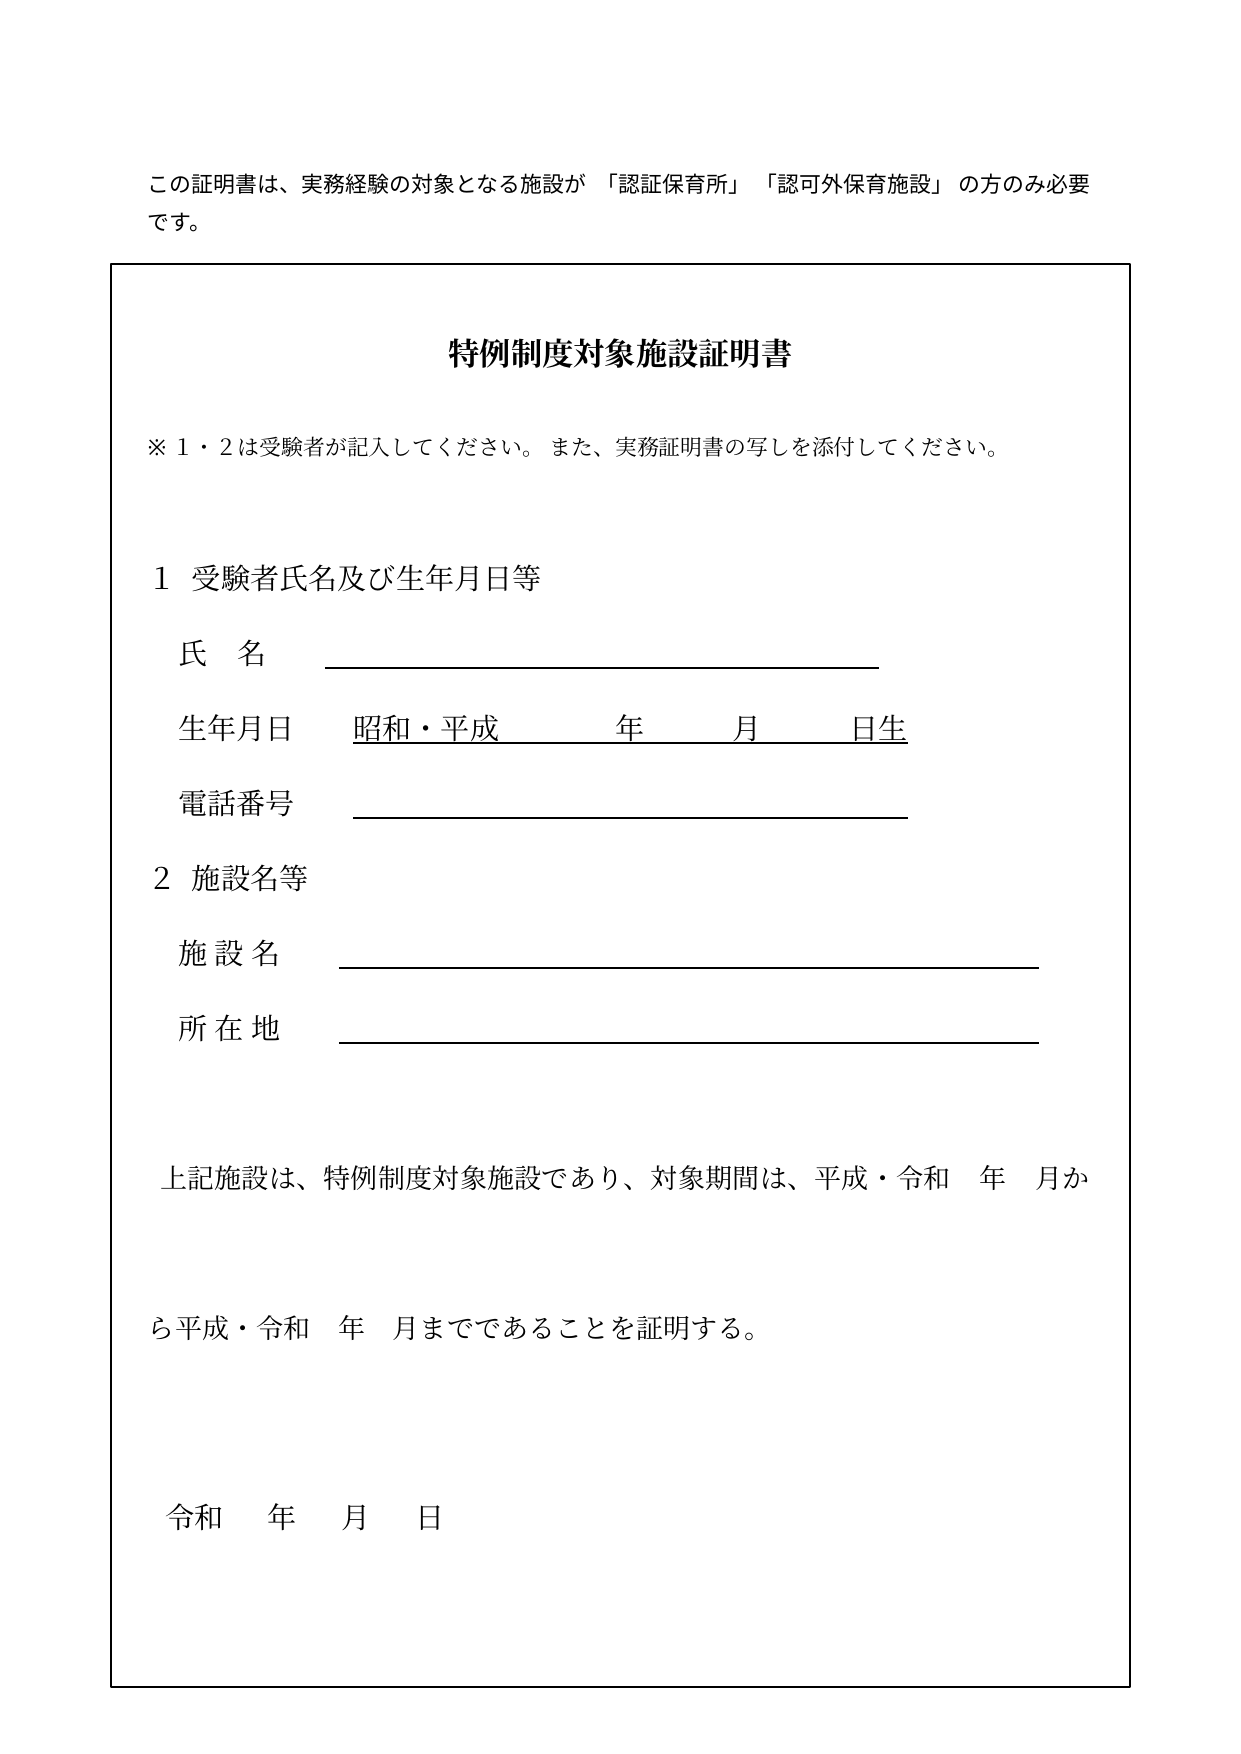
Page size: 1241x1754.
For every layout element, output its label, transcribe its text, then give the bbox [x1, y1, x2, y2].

text 施設名 [148, 914, 1092, 989]
text 令和 年 月 日 [148, 1478, 1092, 1553]
text この証明書は、実務経験の対象となる施設が 「認証保育所」 「認可外保育施設」 の方のみ必要です。 [148, 164, 1092, 239]
text 特例制度対象施設証明書 [148, 314, 1092, 389]
text 所在地 [148, 989, 1092, 1064]
text 生年月日 昭和・平成 年 月 日生 [148, 689, 1092, 764]
text 電話番号 [148, 764, 1092, 839]
text ２ 施設名等 [148, 839, 1092, 914]
text ※ １・２は受験者が記入してください。 また、実務証明書の写しを添付してください。 [148, 427, 1092, 464]
text １ 受験者氏名及び生年月日等 [148, 539, 1092, 614]
text 氏 名 [148, 614, 1092, 689]
text 上記施設は、特例制度対象施設であり、対象期間は、平成・令和 年 月から平成・令和 年 月までであることを証明する。 [148, 1139, 1092, 1364]
